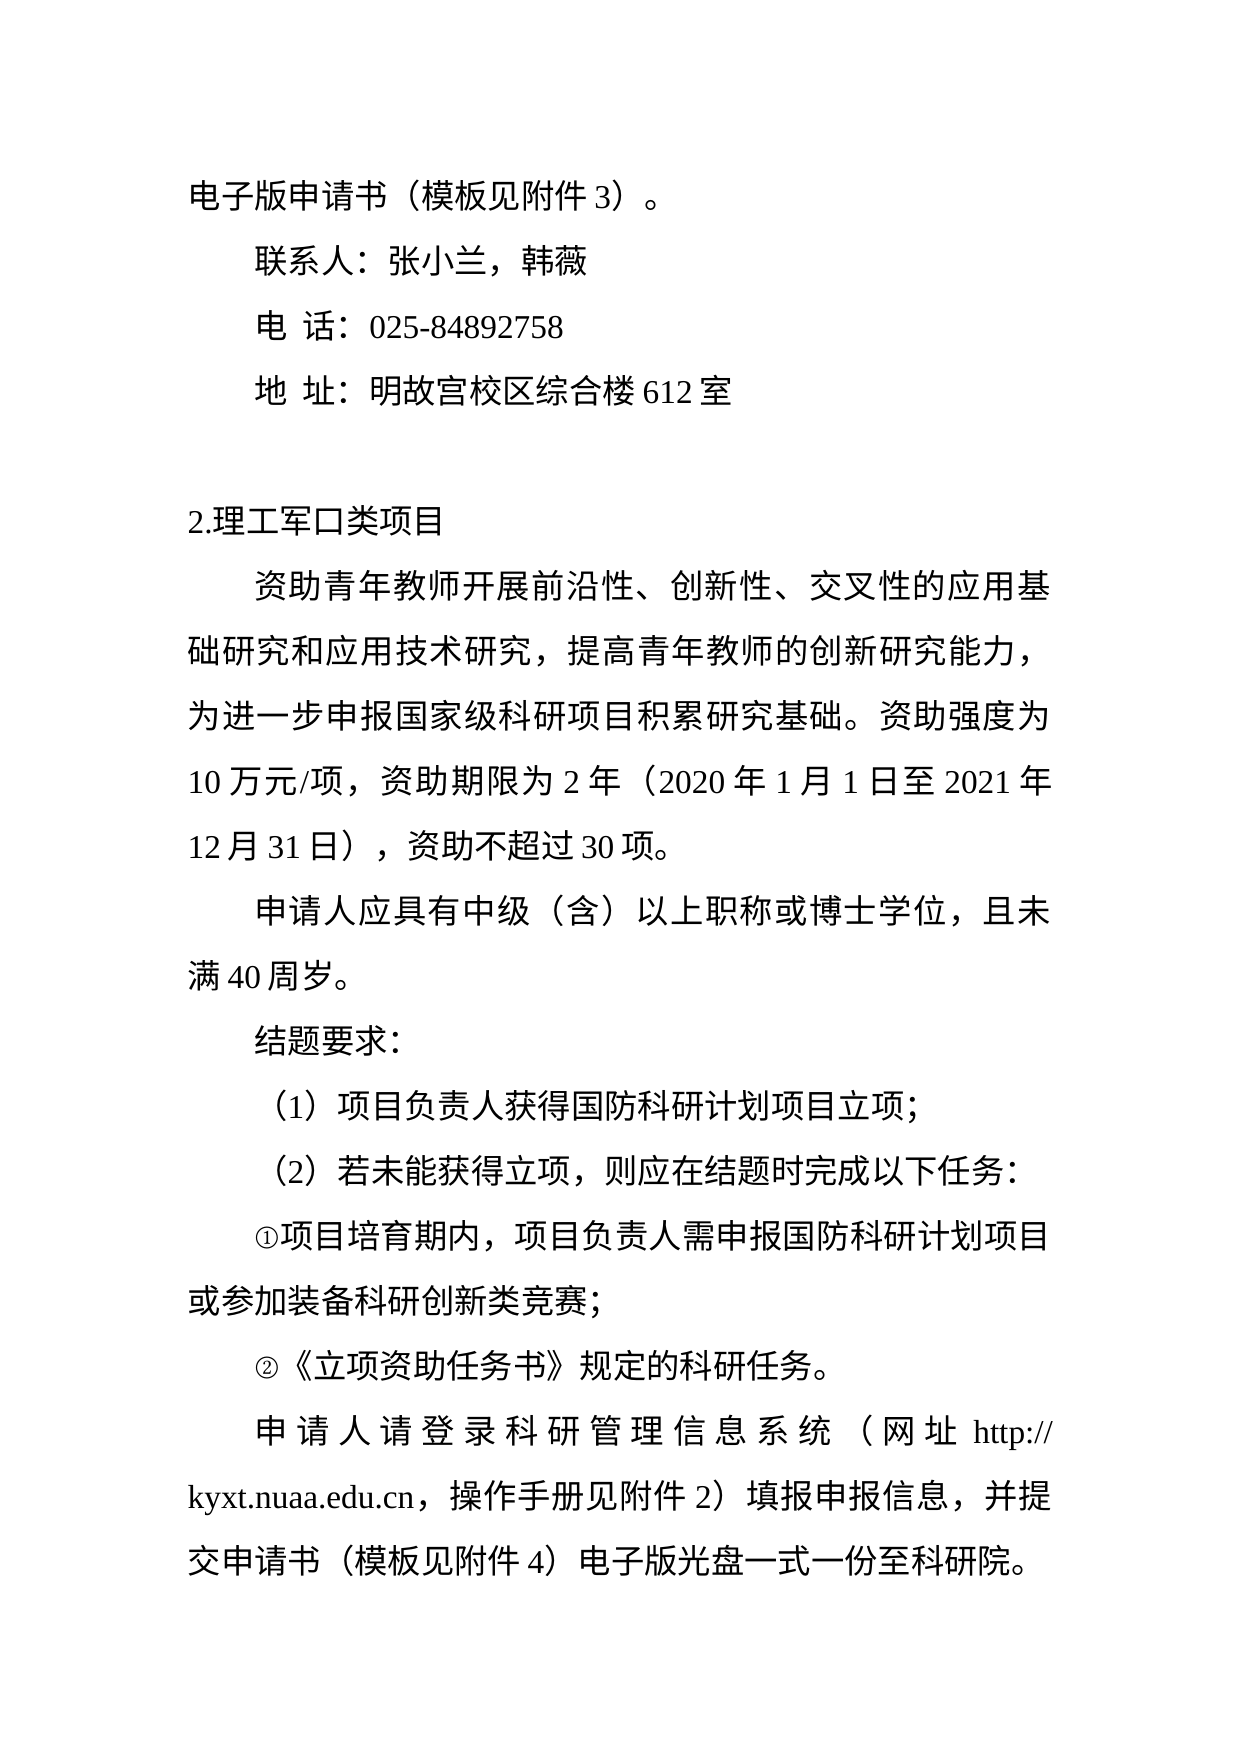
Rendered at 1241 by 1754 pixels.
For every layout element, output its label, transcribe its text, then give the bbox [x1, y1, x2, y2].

text （2）若未能获得立项，则应在结题时完成以下任务： [187, 1137, 1053, 1202]
text 申请人应具有中级（含）以上职称或博士学位，且未满40周岁。 [187, 877, 1053, 1007]
text 申请人请登录科研管理信息系统（网址http://kyxt.nuaa.edu.cn，操作手册见附件2）填报申报信息，并提交申请书（模板见附件4）电子版光盘一式一份至科研院。 [187, 1397, 1053, 1592]
text 电 话：025-84892758 [187, 292, 1053, 357]
text 资助青年教师开展前沿性、创新性、交叉性的应用基础研究和应用技术研究，提高青年教师的创新研究能力，为进一步申报国家级科研项目积累研究基础。资助强度为 10万元/项，资助期限为2年（2020年1月1日至2021年12月31日），资助不超过30项。 [187, 552, 1053, 877]
text 联系人：张小兰，韩薇 [187, 227, 1053, 292]
text 地 址：明故宫校区综合楼612室 [187, 357, 1053, 422]
text ②《立项资助任务书》规定的科研任务。 [187, 1332, 1053, 1397]
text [187, 162, 1053, 227]
text 结题要求： [187, 1007, 1053, 1072]
text 2.理工军口类项目 [187, 487, 1053, 552]
text ①项目培育期内，项目负责人需申报国防科研计划项目或参加装备科研创新类竞赛； [187, 1202, 1053, 1332]
text （1）项目负责人获得国防科研计划项目立项； [187, 1072, 1053, 1137]
